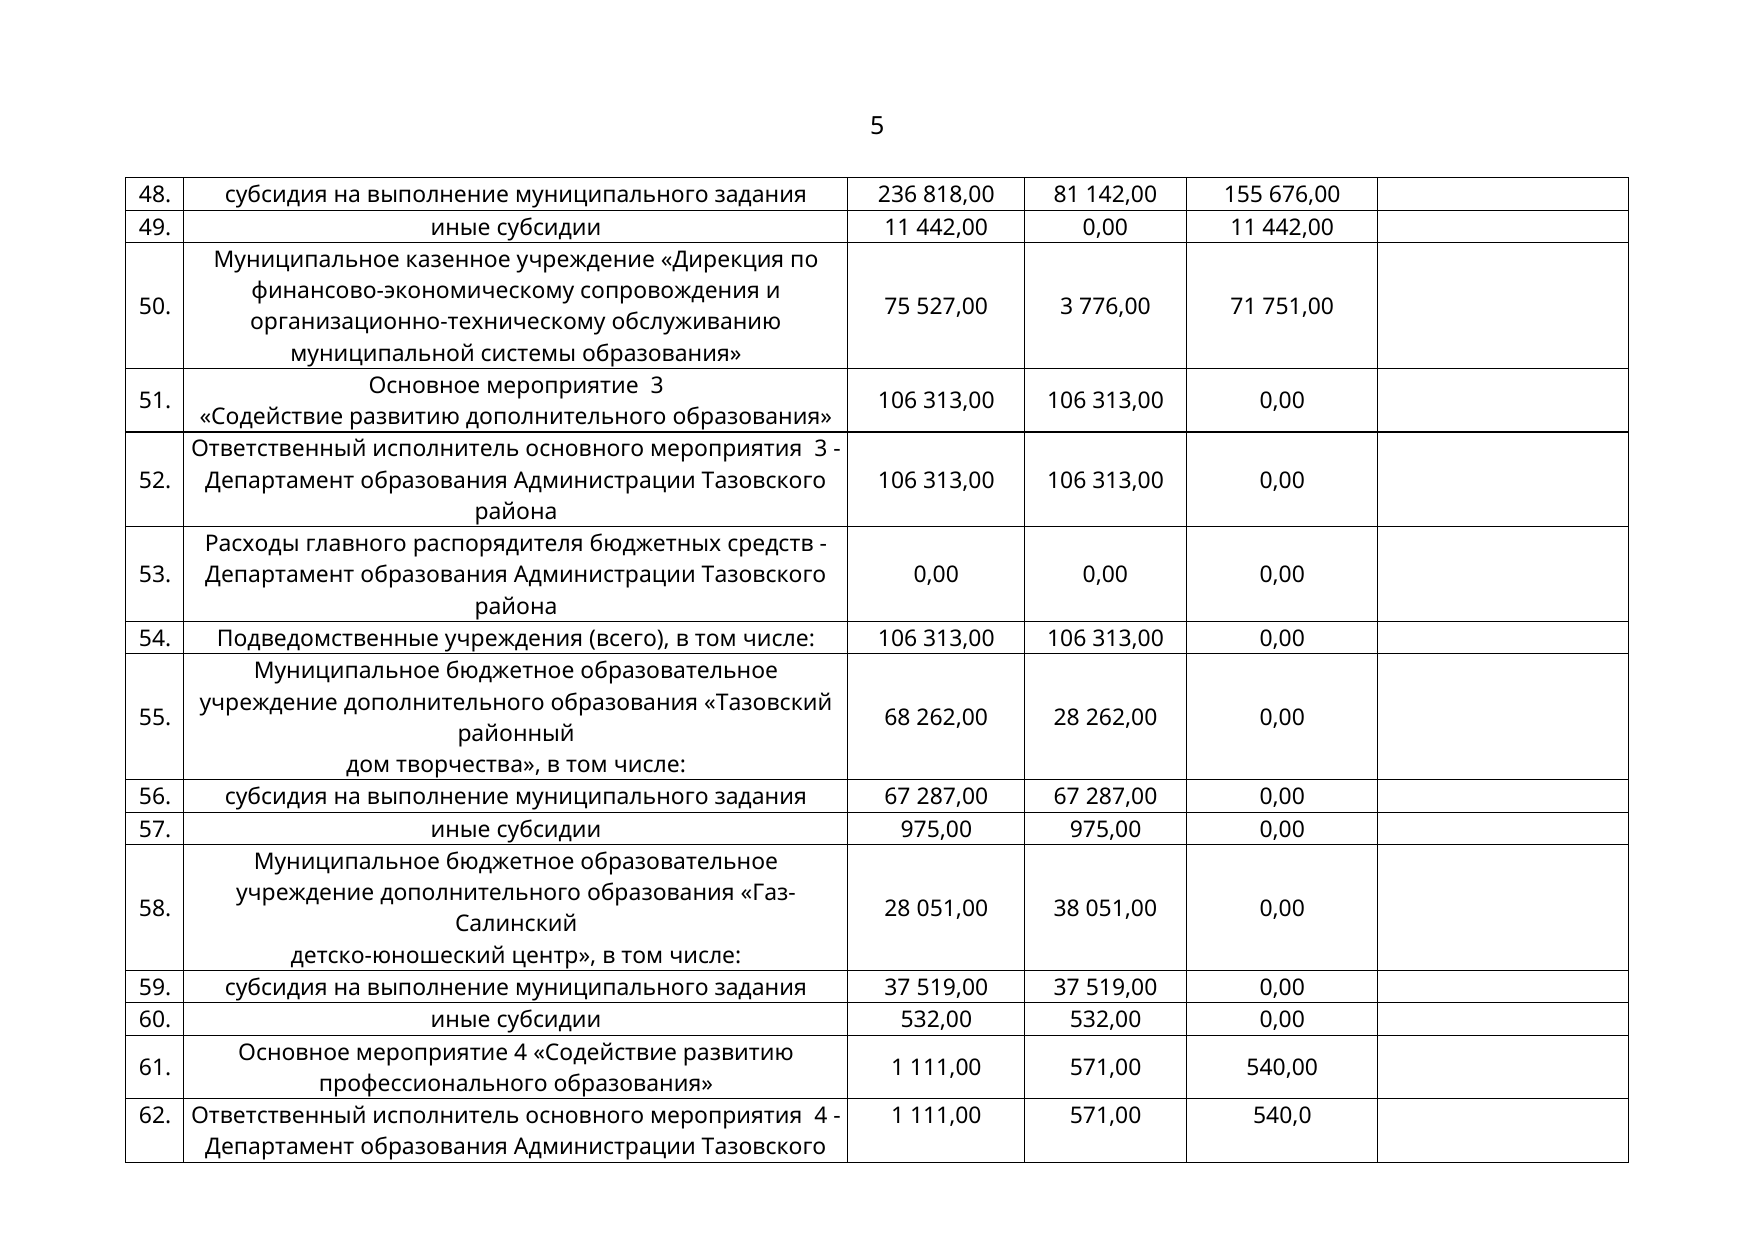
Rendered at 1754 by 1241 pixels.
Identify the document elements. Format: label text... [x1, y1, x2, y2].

table_cell 3 776,00 [1025, 243, 1186, 368]
table_cell [1378, 433, 1628, 526]
table_cell 975,00 [1025, 813, 1186, 844]
table_cell 0,00 [1187, 971, 1377, 1002]
table_cell иные субсидии [184, 813, 847, 844]
table_cell [1378, 654, 1628, 779]
table_cell 68 262,00 [848, 654, 1024, 779]
table_cell Муниципальное казенное учреждение «Дирекция по финансово-экономическому сопровождения и организационно-техническому обслуживанию муниципальной системы образования» [184, 243, 847, 368]
table_cell 54. [126, 622, 183, 653]
table_cell 540,0 [1187, 1099, 1377, 1162]
table_cell субсидия на выполнение муниципального задания [184, 780, 847, 812]
table_cell 62. [126, 1099, 183, 1162]
table_cell 106 313,00 [1025, 622, 1186, 653]
table_cell 236 818,00 [848, 178, 1024, 209]
table_cell 57. [126, 813, 183, 844]
table_cell [1378, 527, 1628, 621]
table_cell Расходы главного распорядителя бюджетных средств -Департамент образования Администрации Тазовского района [184, 527, 847, 621]
table_cell 1 111,00 [848, 1099, 1024, 1162]
table_cell 0,00 [1025, 211, 1186, 242]
table_cell [1378, 971, 1628, 1002]
table_cell 75 527,00 [848, 243, 1024, 368]
table_cell [1378, 178, 1628, 209]
table_cell [1378, 211, 1628, 242]
table_cell 106 313,00 [1025, 433, 1186, 526]
table_cell субсидия на выполнение муниципального задания [184, 178, 847, 209]
table_cell Основное мероприятие 3 «Содействие развитию дополнительного образования» [184, 369, 847, 431]
table_cell 532,00 [1025, 1003, 1186, 1034]
table_cell [1378, 243, 1628, 368]
table_cell [1378, 845, 1628, 970]
table_cell 0,00 [1187, 527, 1377, 621]
table_cell 571,00 [1025, 1099, 1186, 1162]
table_cell [1378, 622, 1628, 653]
table_cell 0,00 [1187, 845, 1377, 970]
table_cell [1378, 780, 1628, 812]
table_cell [1378, 813, 1628, 844]
table_cell субсидия на выполнение муниципального задания [184, 971, 847, 1002]
table_cell 975,00 [848, 813, 1024, 844]
table_cell [1378, 1099, 1628, 1162]
table_cell Ответственный исполнитель основного мероприятия 3 -Департамент образования Администрации Тазовского района [184, 433, 847, 526]
table_cell [1378, 1003, 1628, 1034]
table_cell 55. [126, 654, 183, 779]
table_cell Подведомственные учреждения (всего), в том числе: [184, 622, 847, 653]
table_cell Муниципальное бюджетное образовательное учреждение дополнительного образования «Тазовский районный дом творчества», в том числе: [184, 654, 847, 779]
table_cell 571,00 [1025, 1036, 1186, 1098]
table_cell 51. [126, 369, 183, 431]
table_cell иные субсидии [184, 211, 847, 242]
table_cell 67 287,00 [848, 780, 1024, 812]
table_cell 0,00 [1187, 780, 1377, 812]
table_cell 106 313,00 [848, 433, 1024, 526]
table_cell 11 442,00 [1187, 211, 1377, 242]
table_cell 0,00 [1187, 622, 1377, 653]
table_cell 1 111,00 [848, 1036, 1024, 1098]
table_cell 37 519,00 [848, 971, 1024, 1002]
table_cell 50. [126, 243, 183, 368]
table_cell 60. [126, 1003, 183, 1034]
table_cell 0,00 [1187, 369, 1377, 431]
table_cell 71 751,00 [1187, 243, 1377, 368]
table_cell 48. [126, 178, 183, 209]
table_cell [1378, 369, 1628, 431]
table_cell 52. [126, 433, 183, 526]
table_cell 540,00 [1187, 1036, 1377, 1098]
table_cell 58. [126, 845, 183, 970]
table_cell 106 313,00 [1025, 369, 1186, 431]
table_cell 38 051,00 [1025, 845, 1186, 970]
table_cell 155 676,00 [1187, 178, 1377, 209]
table_cell 37 519,00 [1025, 971, 1186, 1002]
table_cell 0,00 [1187, 433, 1377, 526]
table_cell 61. [126, 1036, 183, 1098]
table_cell 0,00 [1187, 813, 1377, 844]
table_cell 56. [126, 780, 183, 812]
table_cell Муниципальное бюджетное образовательное учреждение дополнительного образования «Газ-Салинский детско-юношеский центр», в том числе: [184, 845, 847, 970]
table_cell 532,00 [848, 1003, 1024, 1034]
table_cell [184, 1099, 847, 1162]
table_cell 81 142,00 [1025, 178, 1186, 209]
table_cell 59. [126, 971, 183, 1002]
table_cell 28 262,00 [1025, 654, 1186, 779]
table_cell 106 313,00 [848, 622, 1024, 653]
table_cell 0,00 [848, 527, 1024, 621]
table_cell [1378, 1036, 1628, 1098]
table_cell иные субсидии [184, 1003, 847, 1034]
table_cell 67 287,00 [1025, 780, 1186, 812]
table_cell 0,00 [1187, 654, 1377, 779]
table_cell 0,00 [1025, 527, 1186, 621]
table_cell 106 313,00 [848, 369, 1024, 431]
table_cell 28 051,00 [848, 845, 1024, 970]
table_cell 53. [126, 527, 183, 621]
table_cell 11 442,00 [848, 211, 1024, 242]
table_cell Основное мероприятие 4 «Содействие развитию профессионального образования» [184, 1036, 847, 1098]
table_cell 49. [126, 211, 183, 242]
table_cell 0,00 [1187, 1003, 1377, 1034]
